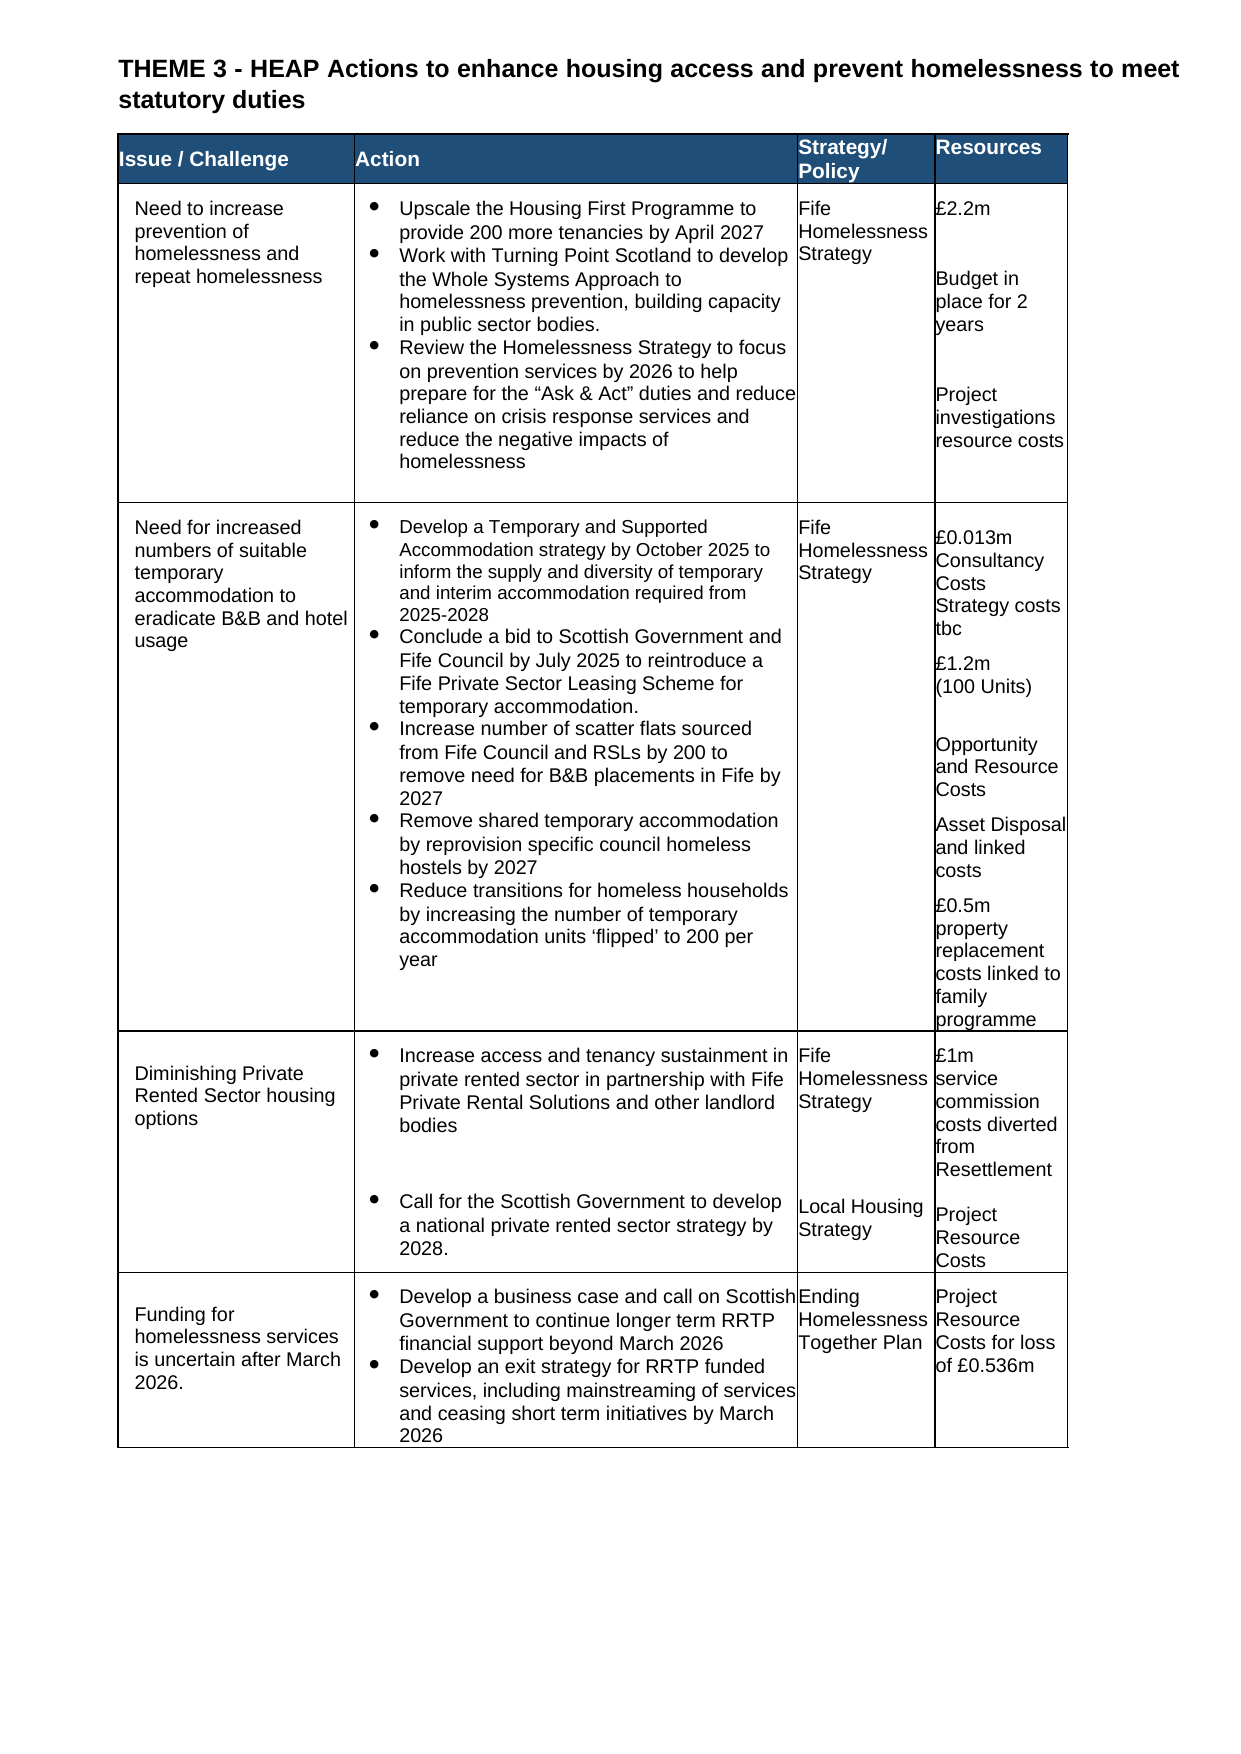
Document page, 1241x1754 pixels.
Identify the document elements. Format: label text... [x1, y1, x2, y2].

table_cell £1m service commission costs diverted from Resettlement Project Resource Costs [936, 1032, 1067, 1271]
table_header Resources [936, 135, 1067, 183]
list THEME 3 - HEAP Actions to enhance housing access and prevent homelessness to meet statutory duties [118, 54, 1181, 114]
table_cell Need for increased numbers of suitable temporary accommodation to eradicate B&B and hotel usage [119, 503, 354, 1030]
table_cell Funding for homelessness services is uncertain after March 2026. [119, 1273, 354, 1447]
table_cell £2.2m Budget in place for 2 years Project investigations resource costs [936, 184, 1067, 502]
table_cell Fife Homelessness Strategy [798, 503, 934, 1030]
table_cell Fife Homelessness Strategy [798, 184, 934, 502]
table_header Issue / Challenge [119, 135, 354, 183]
table_cell Diminishing Private Rented Sector housing options [119, 1032, 354, 1271]
table_cell Fife Homelessness Strategy Local Housing Strategy [798, 1032, 934, 1271]
table_cell Project Resource Costs for loss of £0.536m [936, 1273, 1067, 1447]
table_header Action [355, 135, 797, 183]
table_cell Upscale the Housing First Programme to provide 200 more tenancies by April 2027 Work with Turning Point Scotland to develop the Whole Systems Approach to homelessness prevention, building capacity in public sector bodies. Review the Homelessness Strategy to focus on prevention services by 2026 to help prepare for the “Ask & Act” duties and reduce reliance on crisis response services and reduce the negative impacts of homelessness [355, 184, 797, 502]
table_cell £0.013m Consultancy Costs Strategy costs tbc £1.2m (100 Units) Opportunity and Resource Costs Asset Disposal and linked costs £0.5m property replacement costs linked to family programme [936, 503, 1067, 1030]
table_cell Increase access and tenancy sustainment in private rented sector in partnership with Fife Private Rental Solutions and other landlord bodies Call for the Scottish Government to develop a national private rented sector strategy by 2028. [355, 1032, 797, 1271]
table_cell Need to increase prevention of homelessness and repeat homelessness [119, 184, 354, 502]
table_cell Ending Homelessness Together Plan [798, 1273, 934, 1447]
table_header Strategy/ Policy [798, 135, 934, 183]
table_cell Develop a business case and call on Scottish Government to continue longer term RRTP financial support beyond March 2026 Develop an exit strategy for RRTP funded services, including mainstreaming of services and ceasing short term initiatives by March 2026 [355, 1273, 797, 1447]
table_cell Develop a Temporary and Supported Accommodation strategy by October 2025 to inform the supply and diversity of temporary and interim accommodation required from 2025-2028 Conclude a bid to Scottish Government and Fife Council by July 2025 to reintroduce a Fife Private Sector Leasing Scheme for temporary accommodation. Increase number of scatter flats sourced from Fife Council and RSLs by 200 to remove need for B&B placements in Fife by 2027 Remove shared temporary accommodation by reprovision specific council homeless hostels by 2027 Reduce transitions for homeless households by increasing the number of temporary accommodation units ‘flipped’ to 200 per year [355, 503, 797, 1030]
